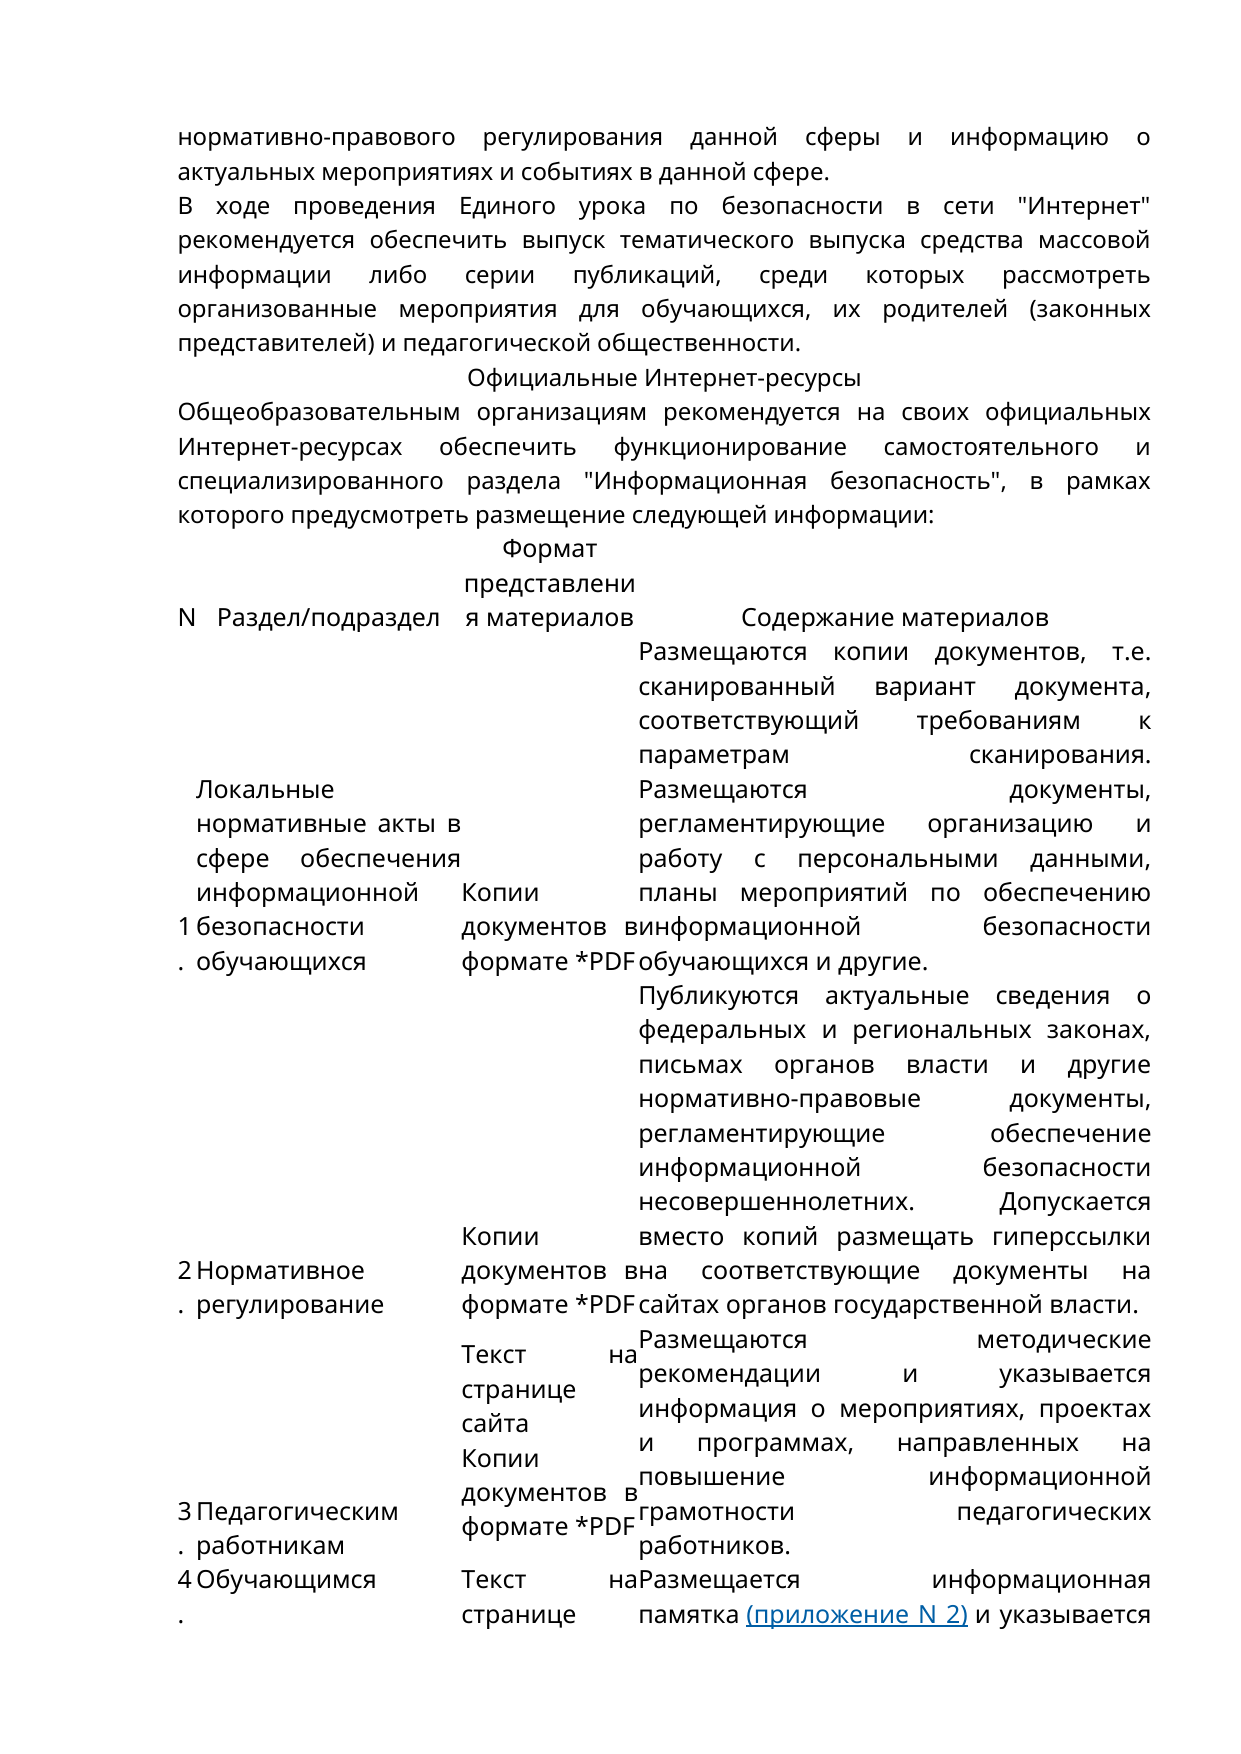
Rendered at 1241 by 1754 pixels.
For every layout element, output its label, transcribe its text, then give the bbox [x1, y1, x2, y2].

table_cell Копии документов в формате *PDF [461, 634, 638, 977]
table_cell 3. [177, 1321, 196, 1562]
table_header N [177, 531, 196, 634]
table_cell Педагогическим работникам [196, 1321, 461, 1562]
table_cell Размещаются копии документов, т.е. сканированный вариант документа, соответствующий требованиям к параметрам сканирования. Размещаются документы, регламентирующие организацию и работу с персональными данными, планы мероприятий по обеспечению информационной безопасности обучающихся и другие. [638, 634, 1152, 977]
table_header Раздел/подраздел [196, 531, 461, 634]
text Официальные Интернет-ресурсы [177, 359, 1152, 393]
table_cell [461, 1562, 638, 1631]
table_cell Обучающимся [196, 1562, 461, 1631]
text Общеобразовательным организациям рекомендуется на своих официальных Интернет-ресурсах обеспечить функционирование самостоятельного и специализированного раздела "Информационная безопасность", в рамках которого предусмотреть размещение следующей информации: [177, 393, 1152, 531]
table_header Формат представления материалов [461, 531, 638, 634]
table_cell Копии документов в формате *PDF [461, 978, 638, 1321]
table_cell Публикуются актуальные сведения о федеральных и региональных законах, письмах органов власти и другие нормативно-правовые документы, регламентирующие обеспечение информационной безопасности несовершеннолетних. Допускается вместо копий размещать гиперссылки на соответствующие документы на сайтах органов государственной власти. [638, 978, 1152, 1321]
table_cell 1. [177, 634, 196, 977]
text В ходе проведения Единого урока по безопасности в сети "Интернет" рекомендуется обеспечить выпуск тематического выпуска средства массовой информации либо серии публикаций, среди которых рассмотреть организованные мероприятия для обучающихся, их родителей (законных представителей) и педагогической общественности. [177, 187, 1152, 359]
table_cell Размещаются методические рекомендации и указывается информация о мероприятиях, проектах и программах, направленных на повышение информационной грамотности педагогических работников. [638, 1321, 1152, 1562]
table_cell Нормативное регулирование [196, 978, 461, 1321]
table_cell Локальные нормативные акты в сфере обеспечения информационной безопасности обучающихся [196, 634, 461, 977]
table_header Содержание материалов [638, 531, 1152, 634]
table_cell 2. [177, 978, 196, 1321]
table_cell Текст на странице сайта Копии документов в формате *PDF [461, 1321, 638, 1562]
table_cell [638, 1562, 1152, 1631]
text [177, 118, 1152, 187]
table_cell 4. [177, 1562, 196, 1631]
